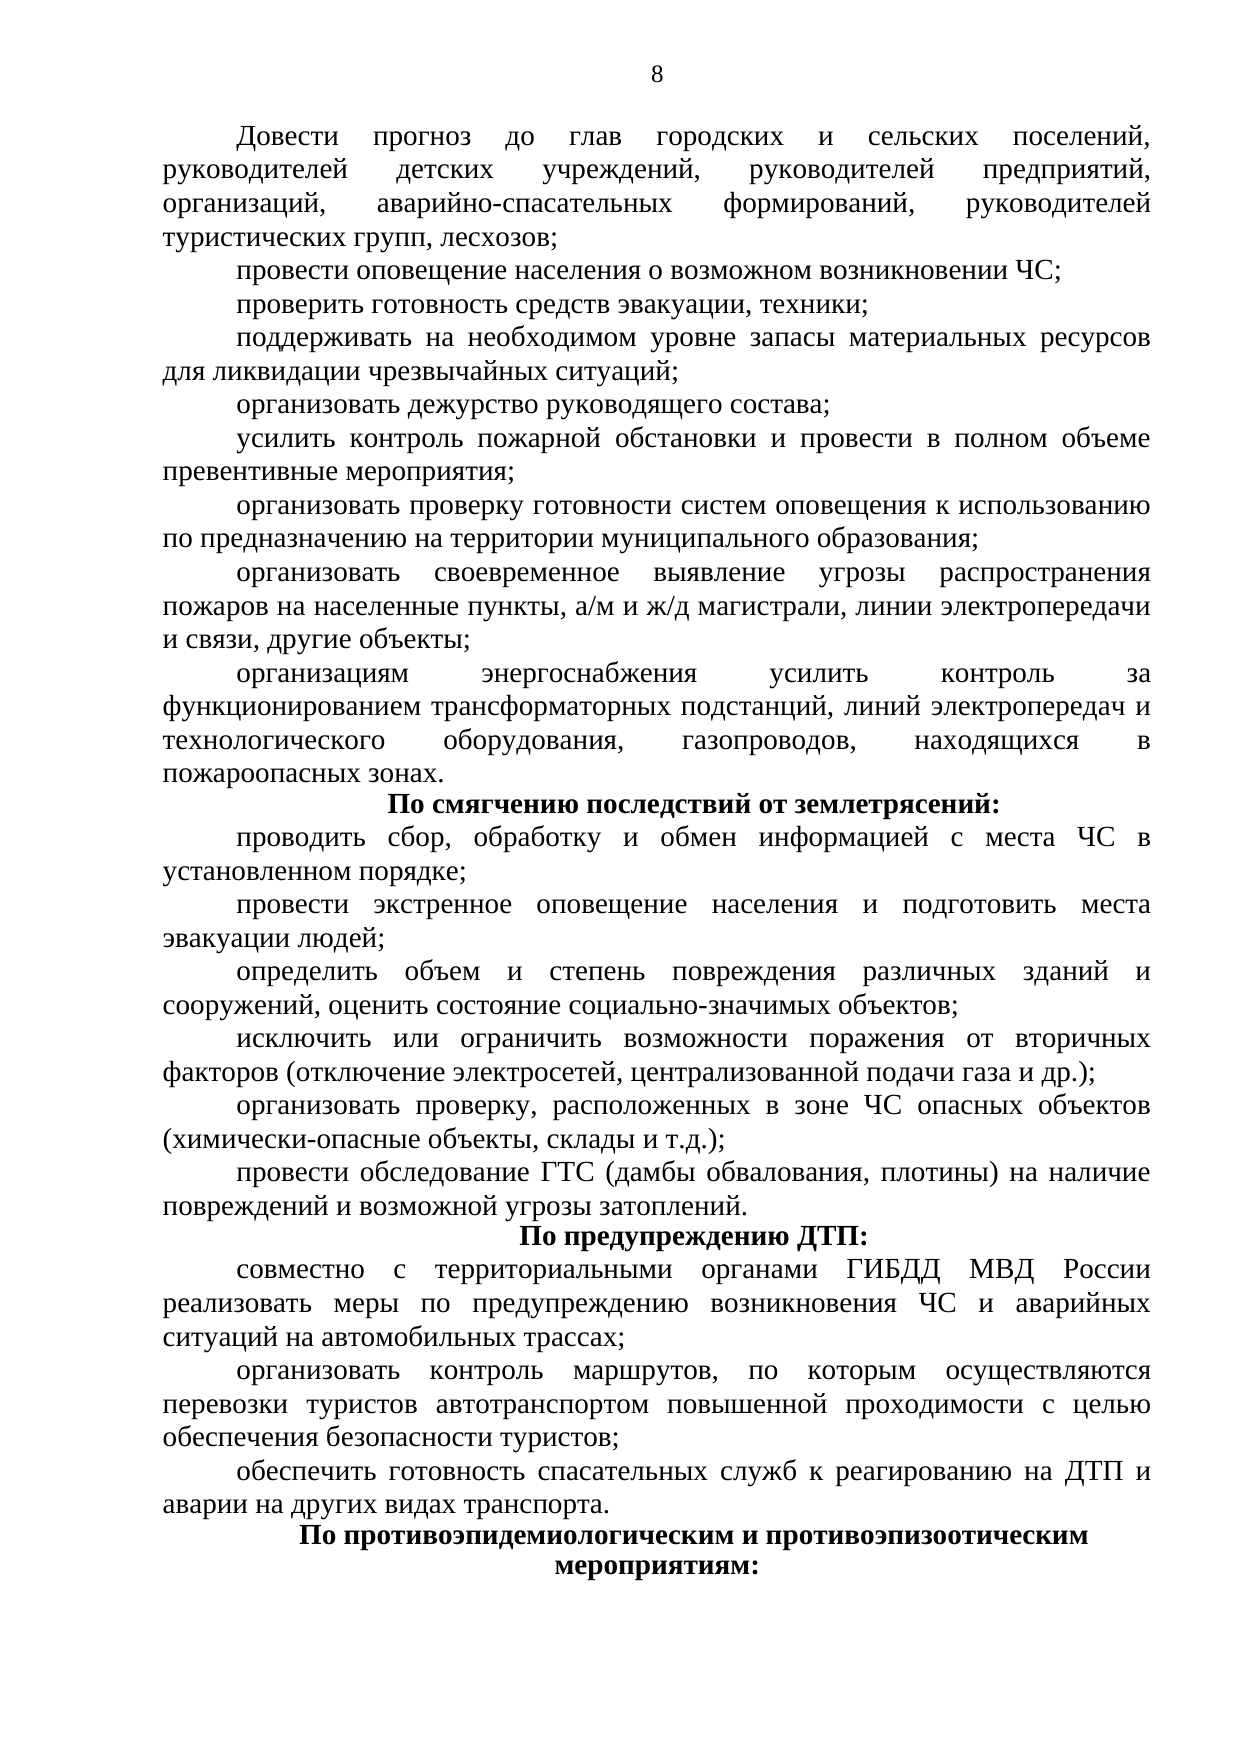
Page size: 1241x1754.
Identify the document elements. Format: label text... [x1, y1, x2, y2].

text организовать проверку, расположенных в зоне ЧС опасных объектов (химически-опасные объекты, склады и т.д.); [162, 1087, 1152, 1154]
text Довести прогноз до глав городских и сельских поселений, руководителей детских учреждений, руководителей предприятий, организаций, аварийно-спасательных формирований, руководителей туристических групп, лесхозов; [162, 118, 1152, 252]
text организовать дежурство руководящего состава; [162, 386, 1152, 420]
text совместно с территориальными органами ГИБДД МВД России реализовать меры по предупреждению возникновения ЧС и аварийных ситуаций на автомобильных трассах; [162, 1252, 1152, 1352]
text провести обследование ГТС (дамбы обвалования, плотины) на наличие повреждений и возможной угрозы затоплений. [162, 1154, 1152, 1222]
text организовать проверку готовности систем оповещения к использованию по предназначению на территории муниципального образования; [162, 487, 1152, 554]
text По противоэпидемиологическим и противоэпизоотическим мероприятиям: [162, 1520, 1152, 1580]
text По смягчению последствий от землетрясений: [162, 789, 1152, 819]
text организовать контроль маршрутов, по которым осуществляются перевозки туристов автотранспортом повышенной проходимости с целью обеспечения безопасности туристов; [162, 1352, 1152, 1453]
text организациям энергоснабжения усилить контроль за функционированием трансформаторных подстанций, линий электропередач и технологического оборудования, газопроводов, находящихся в пожароопасных зонах. [162, 655, 1152, 789]
text По предупреждению ДТП: [162, 1222, 1152, 1252]
text организовать своевременное выявление угрозы распространения пожаров на населенные пункты, а/м и ж/д магистрали, линии электропередачи и связи, другие объекты; [162, 554, 1152, 655]
text провести экстренное оповещение населения и подготовить места эвакуации людей; [162, 886, 1152, 953]
text исключить или ограничить возможности поражения от вторичных факторов (отключение электросетей, централизованной подачи газа и др.); [162, 1020, 1152, 1087]
text проводить сбор, обработку и обмен информацией с места ЧС в установленном порядке; [162, 819, 1152, 886]
text проверить готовность средств эвакуации, техники; [162, 286, 1152, 319]
text поддерживать на необходимом уровне запасы материальных ресурсов для ликвидации чрезвычайных ситуаций; [162, 319, 1152, 386]
text определить объем и степень повреждения различных зданий и сооружений, оценить состояние социально-значимых объектов; [162, 953, 1152, 1020]
text усилить контроль пожарной обстановки и провести в полном объеме превентивные мероприятия; [162, 420, 1152, 487]
text провести оповещение населения о возможном возникновении ЧС; [162, 252, 1152, 286]
text обеспечить готовность спасательных служб к реагированию на ДТП и аварии на других видах транспорта. [162, 1453, 1152, 1520]
